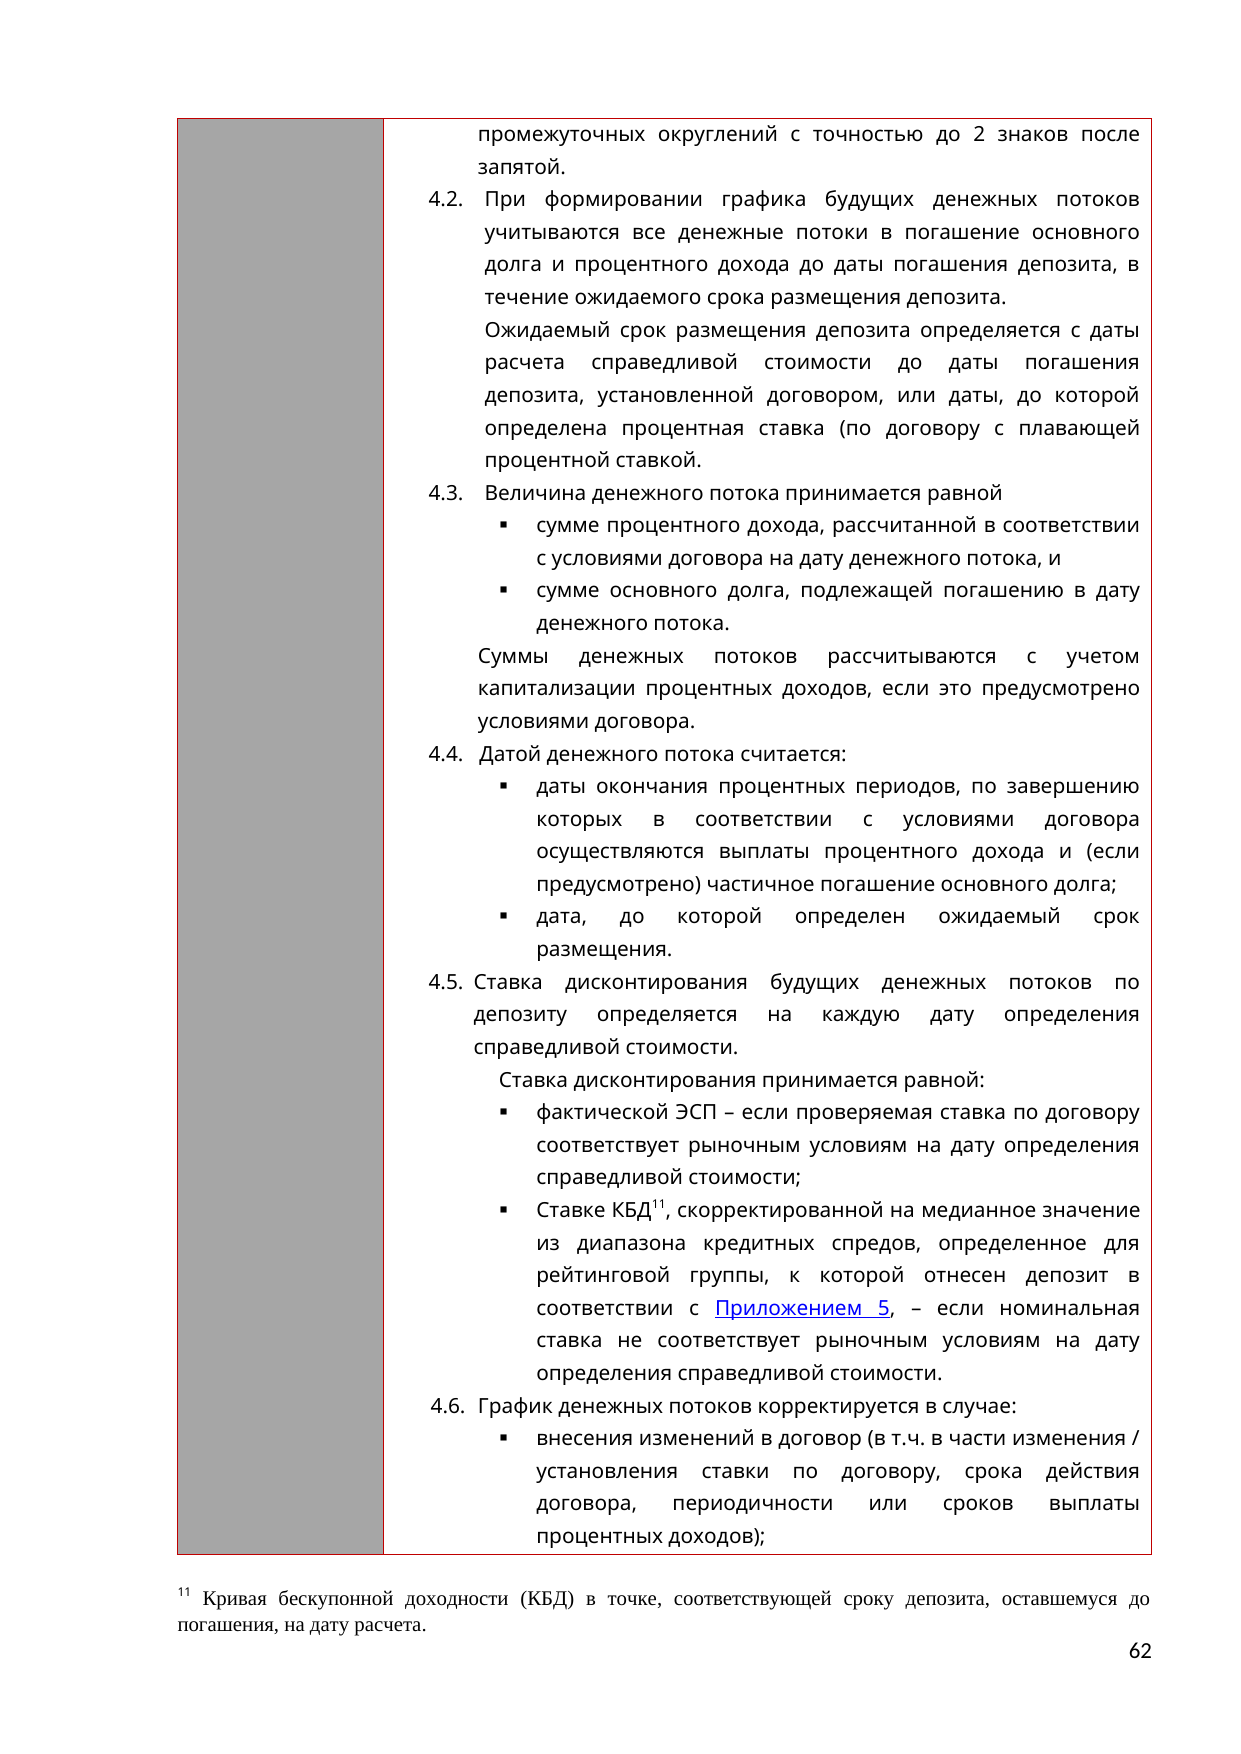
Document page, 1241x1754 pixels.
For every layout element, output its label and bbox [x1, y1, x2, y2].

table_cell [178, 119, 383, 1554]
table_cell [384, 119, 1151, 1554]
